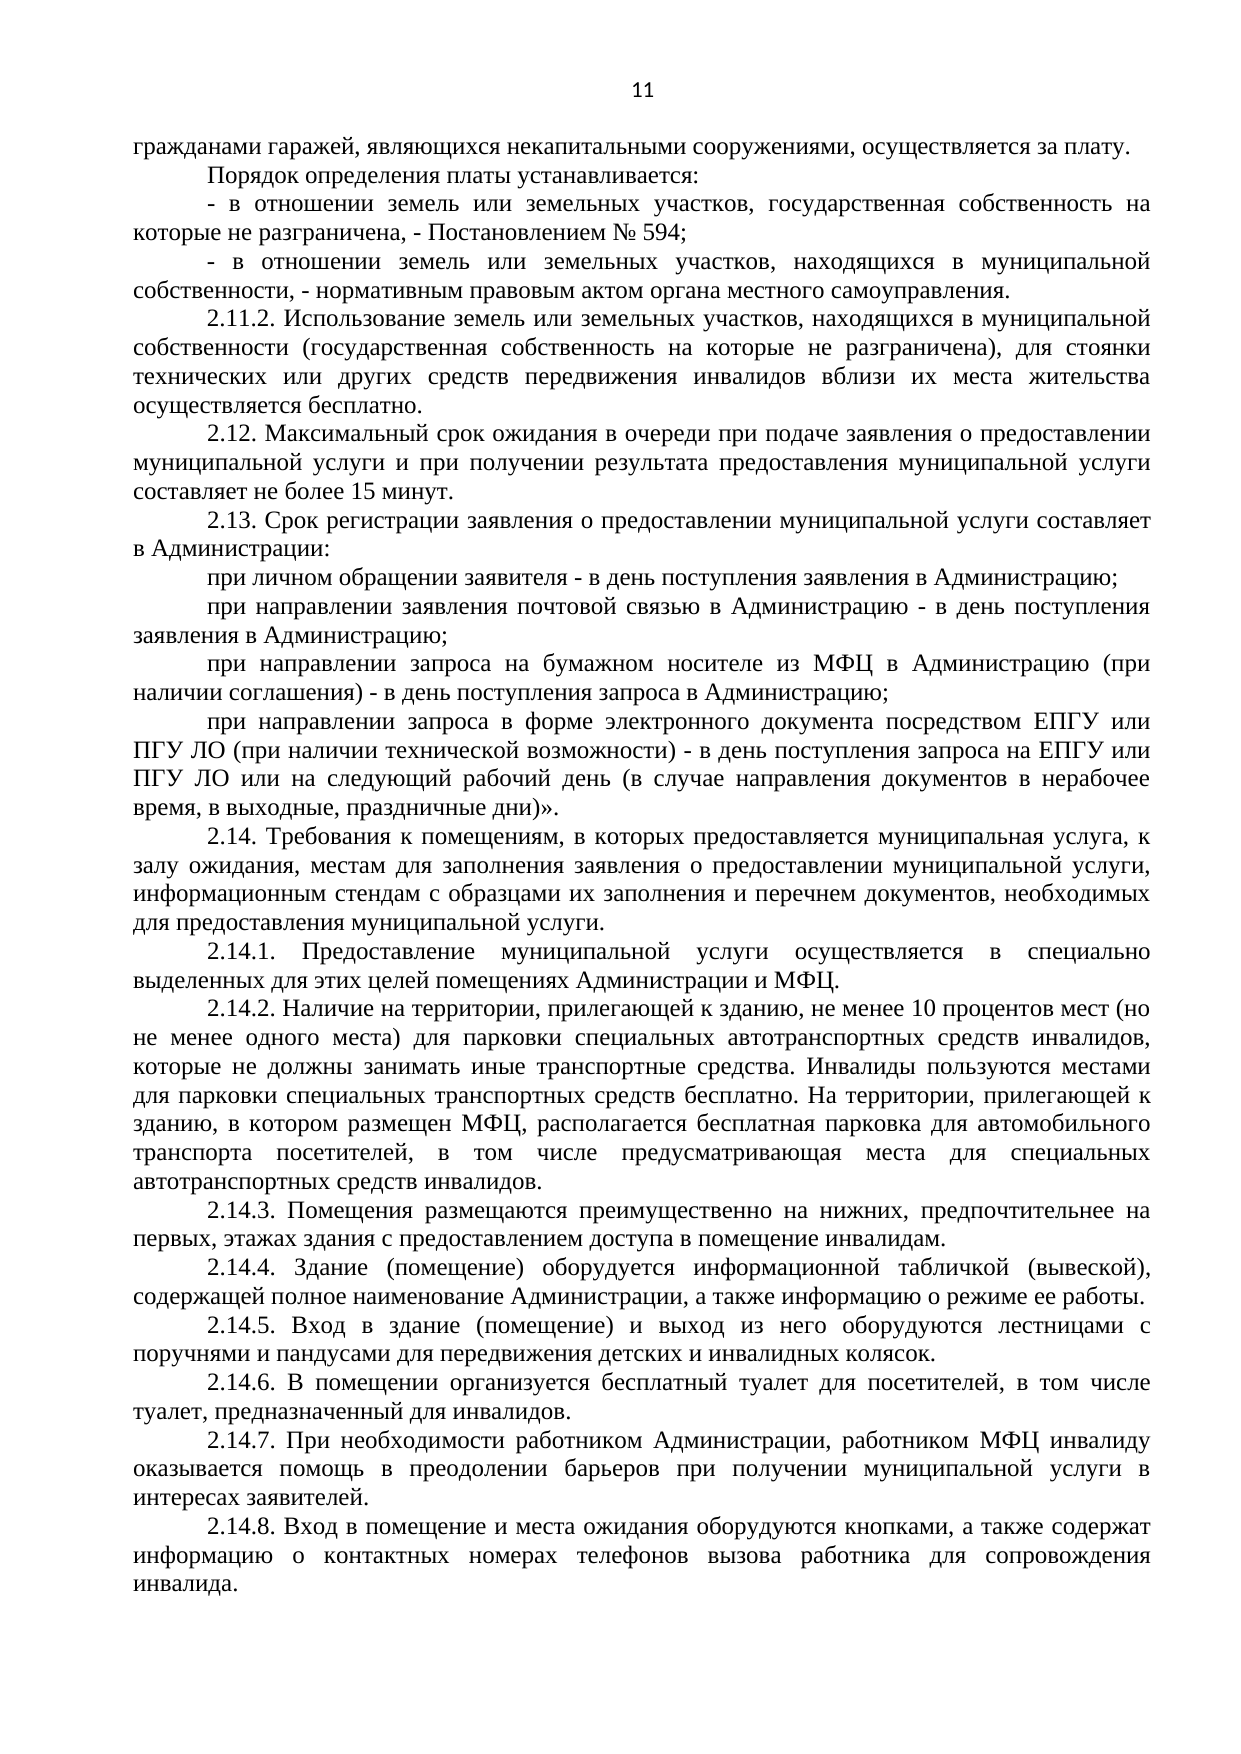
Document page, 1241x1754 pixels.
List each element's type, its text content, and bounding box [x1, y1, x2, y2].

text 2.14.8. Вход в помещение и места ожидания оборудуются кнопками, а также содержат информацию о контактных номерах телефонов вызова работника для сопровождения инвалида. [133, 1511, 1152, 1597]
text Порядок определения платы устанавливается: [133, 160, 1152, 188]
text 2.14.2. Наличие на территории, прилегающей к зданию, не менее 10 процентов мест (но не менее одного места) для парковки специальных автотранспортных средств инвалидов, которые не должны занимать иные транспортные средства. Инвалиды пользуются местами для парковки специальных транспортных средств бесплатно. На территории, прилегающей к зданию, в котором размещен МФЦ, располагается бесплатная парковка для автомобильного транспорта посетителей, в том числе предусматривающая места для специальных автотранспортных средств инвалидов. [133, 993, 1152, 1195]
text 2.12. Максимальный срок ожидания в очереди при подаче заявления о предоставлении муниципальной услуги и при получении результата предоставления муниципальной услуги составляет не более 15 минут. [133, 418, 1152, 505]
text 2.14.4. Здание (помещение) оборудуется информационной табличкой (вывеской), содержащей полное наименование Администрации, а также информацию о режиме ее работы. [133, 1252, 1152, 1310]
text 2.13. Срок регистрации заявления о предоставлении муниципальной услуги составляет в Администрации: [133, 505, 1152, 562]
text при направлении запроса в форме электронного документа посредством ЕПГУ или ПГУ ЛО (при наличии технической возможности) - в день поступления запроса на ЕПГУ или ПГУ ЛО или на следующий рабочий день (в случае направления документов в нерабочее время, в выходные, праздничные дни)». [133, 706, 1152, 821]
text при направлении запроса на бумажном носителе из МФЦ в Администрацию (при наличии соглашения) - в день поступления запроса в Администрацию; [133, 648, 1152, 706]
text при личном обращении заявителя - в день поступления заявления в Администрацию; [133, 562, 1152, 591]
text 2.14.6. В помещении организуется бесплатный туалет для посетителей, в том числе туалет, предназначенный для инвалидов. [133, 1367, 1152, 1425]
text 2.14.7. При необходимости работником Администрации, работником МФЦ инвалиду оказывается помощь в преодолении барьеров при получении муниципальной услуги в интересах заявителей. [133, 1425, 1152, 1511]
text 2.14.3. Помещения размещаются преимущественно на нижних, предпочтительнее на первых, этажах здания с предоставлением доступа в помещение инвалидам. [133, 1195, 1152, 1252]
text - в отношении земель или земельных участков, государственная собственность на которые не разграничена, - Постановлением № 594; [133, 188, 1152, 246]
text 2.14.5. Вход в здание (помещение) и выход из него оборудуются лестницами с поручнями и пандусами для передвижения детских и инвалидных колясок. [133, 1310, 1152, 1367]
text 2.11.2. Использование земель или земельных участков, находящихся в муниципальной собственности (государственная собственность на которые не разграничена), для стоянки технических или других средств передвижения инвалидов вблизи их места жительства осуществляется бесплатно. [133, 303, 1152, 418]
text при направлении заявления почтовой связью в Администрацию - в день поступления заявления в Администрацию; [133, 591, 1152, 648]
text 2.14. Требования к помещениям, в которых предоставляется муниципальная услуга, к залу ожидания, местам для заполнения заявления о предоставлении муниципальной услуги, информационным стендам с образцами их заполнения и перечнем документов, необходимых для предоставления муниципальной услуги. [133, 821, 1152, 936]
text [133, 131, 1152, 160]
text 2.14.1. Предоставление муниципальной услуги осуществляется в специально выделенных для этих целей помещениях Администрации и МФЦ. [133, 936, 1152, 993]
text - в отношении земель или земельных участков, находящихся в муниципальной собственности, - нормативным правовым актом органа местного самоуправления. [133, 246, 1152, 303]
